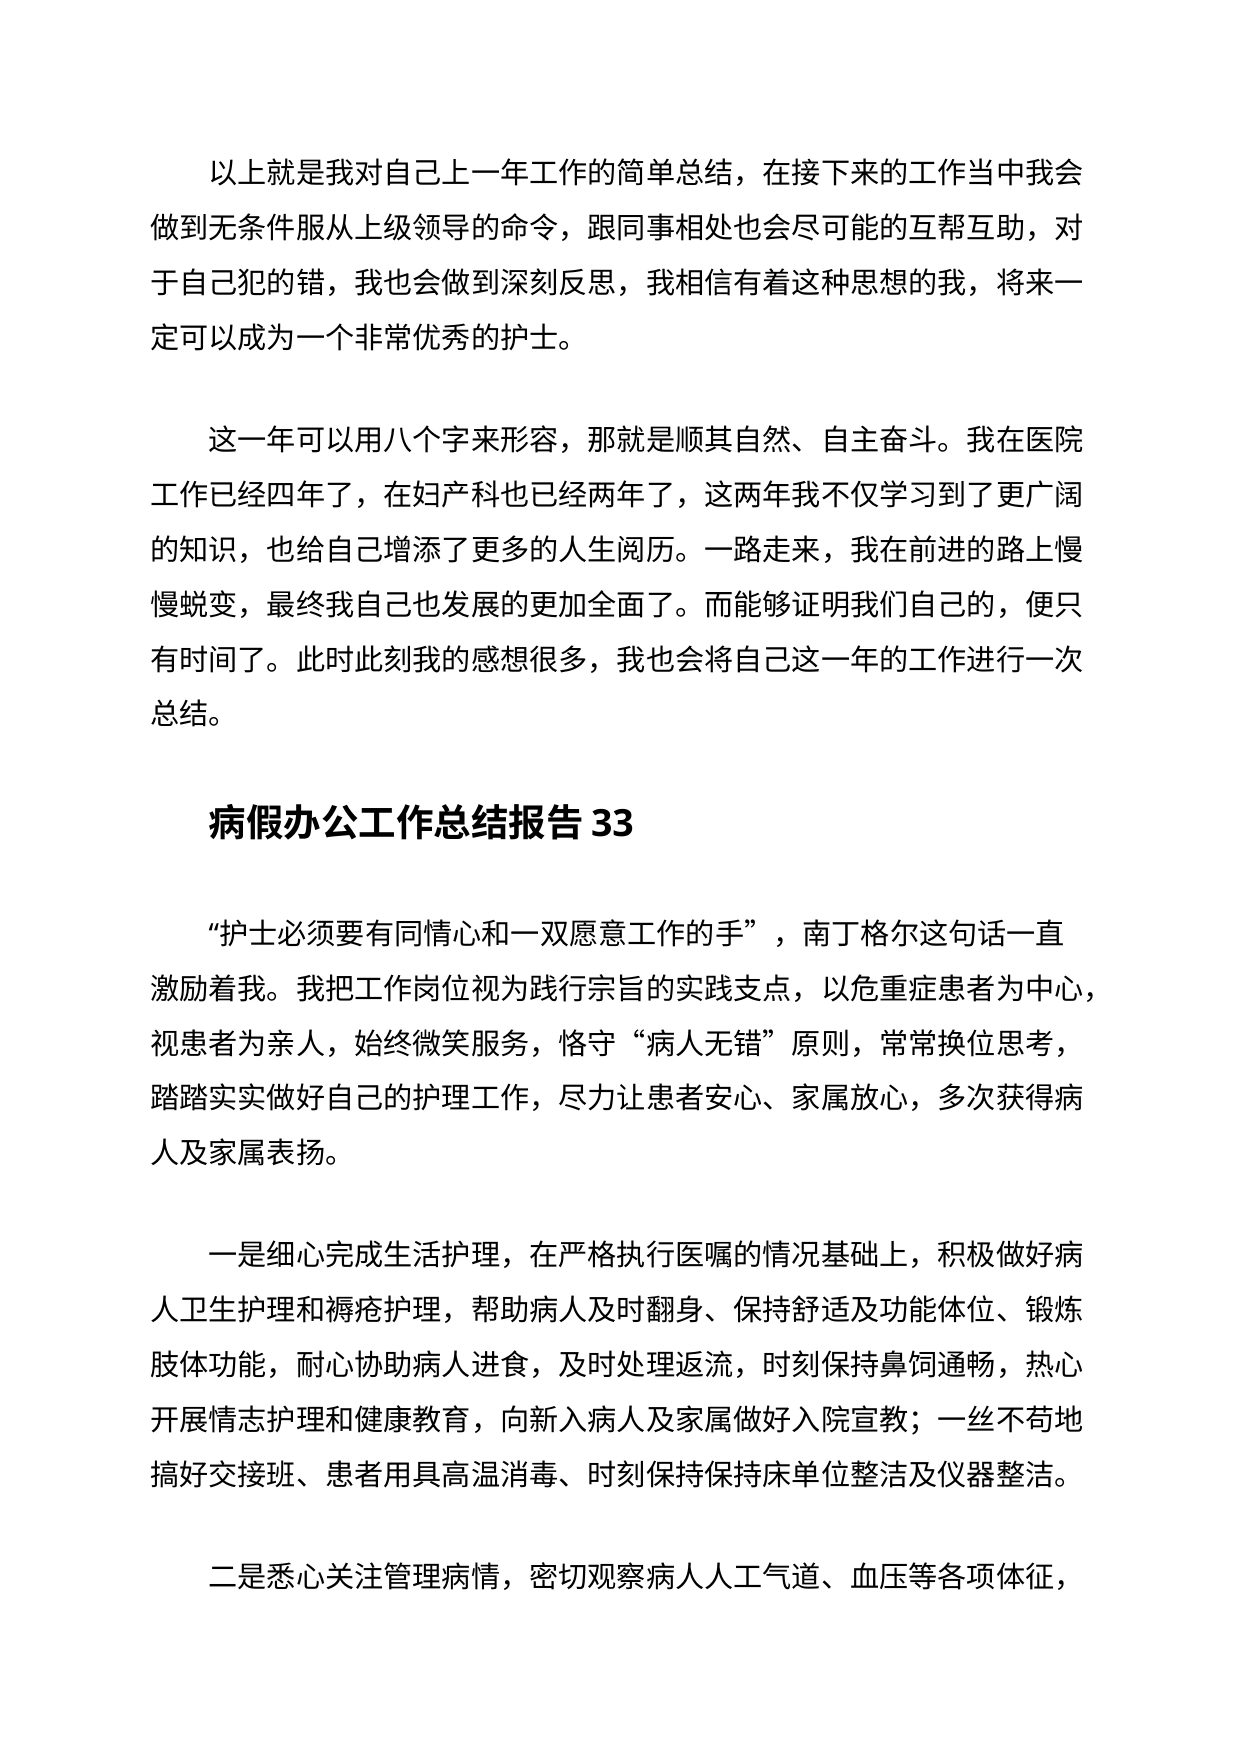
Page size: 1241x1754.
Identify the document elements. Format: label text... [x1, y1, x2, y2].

text “护士必须要有同情心和一双愿意工作的手”，南丁格尔这句话一直激励着我。我把工作岗位视为践行宗旨的实践支点，以危重症患者为中心，视患者为亲人，始终微笑服务，恪守“病人无错”原则，常常换位思考，踏踏实实做好自己的护理工作，尽力让患者安心、家属放心，多次获得病人及家属表扬。 [150, 910, 1090, 1172]
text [150, 1553, 1090, 1595]
text 病假办公工作总结报告33 [150, 793, 1090, 847]
text 这一年可以用八个字来形容，那就是顺其自然、自主奋斗。我在医院工作已经四年了，在妇产科也已经两年了，这两年我不仅学习到了更广阔的知识，也给自己增添了更多的人生阅历。一路走来，我在前进的路上慢慢蜕变，最终我自己也发展的更加全面了。而能够证明我们自己的，便只有时间了。此时此刻我的感想很多，我也会将自己这一年的工作进行一次总结。 [150, 416, 1090, 733]
text 以上就是我对自己上一年工作的简单总结，在接下来的工作当中我会做到无条件服从上级领导的命令，跟同事相处也会尽可能的互帮互助，对于自己犯的错，我也会做到深刻反思，我相信有着这种思想的我，将来一定可以成为一个非常优秀的护士。 [150, 150, 1090, 357]
text 一是细心完成生活护理，在严格执行医嘱的情况基础上，积极做好病人卫生护理和褥疮护理，帮助病人及时翻身、保持舒适及功能体位、锻炼肢体功能，耐心协助病人进食，及时处理返流，时刻保持鼻饲通畅，热心开展情志护理和健康教育，向新入病人及家属做好入院宣教；一丝不苟地搞好交接班、患者用具高温消毒、时刻保持保持床单位整洁及仪器整洁。 [150, 1232, 1090, 1494]
